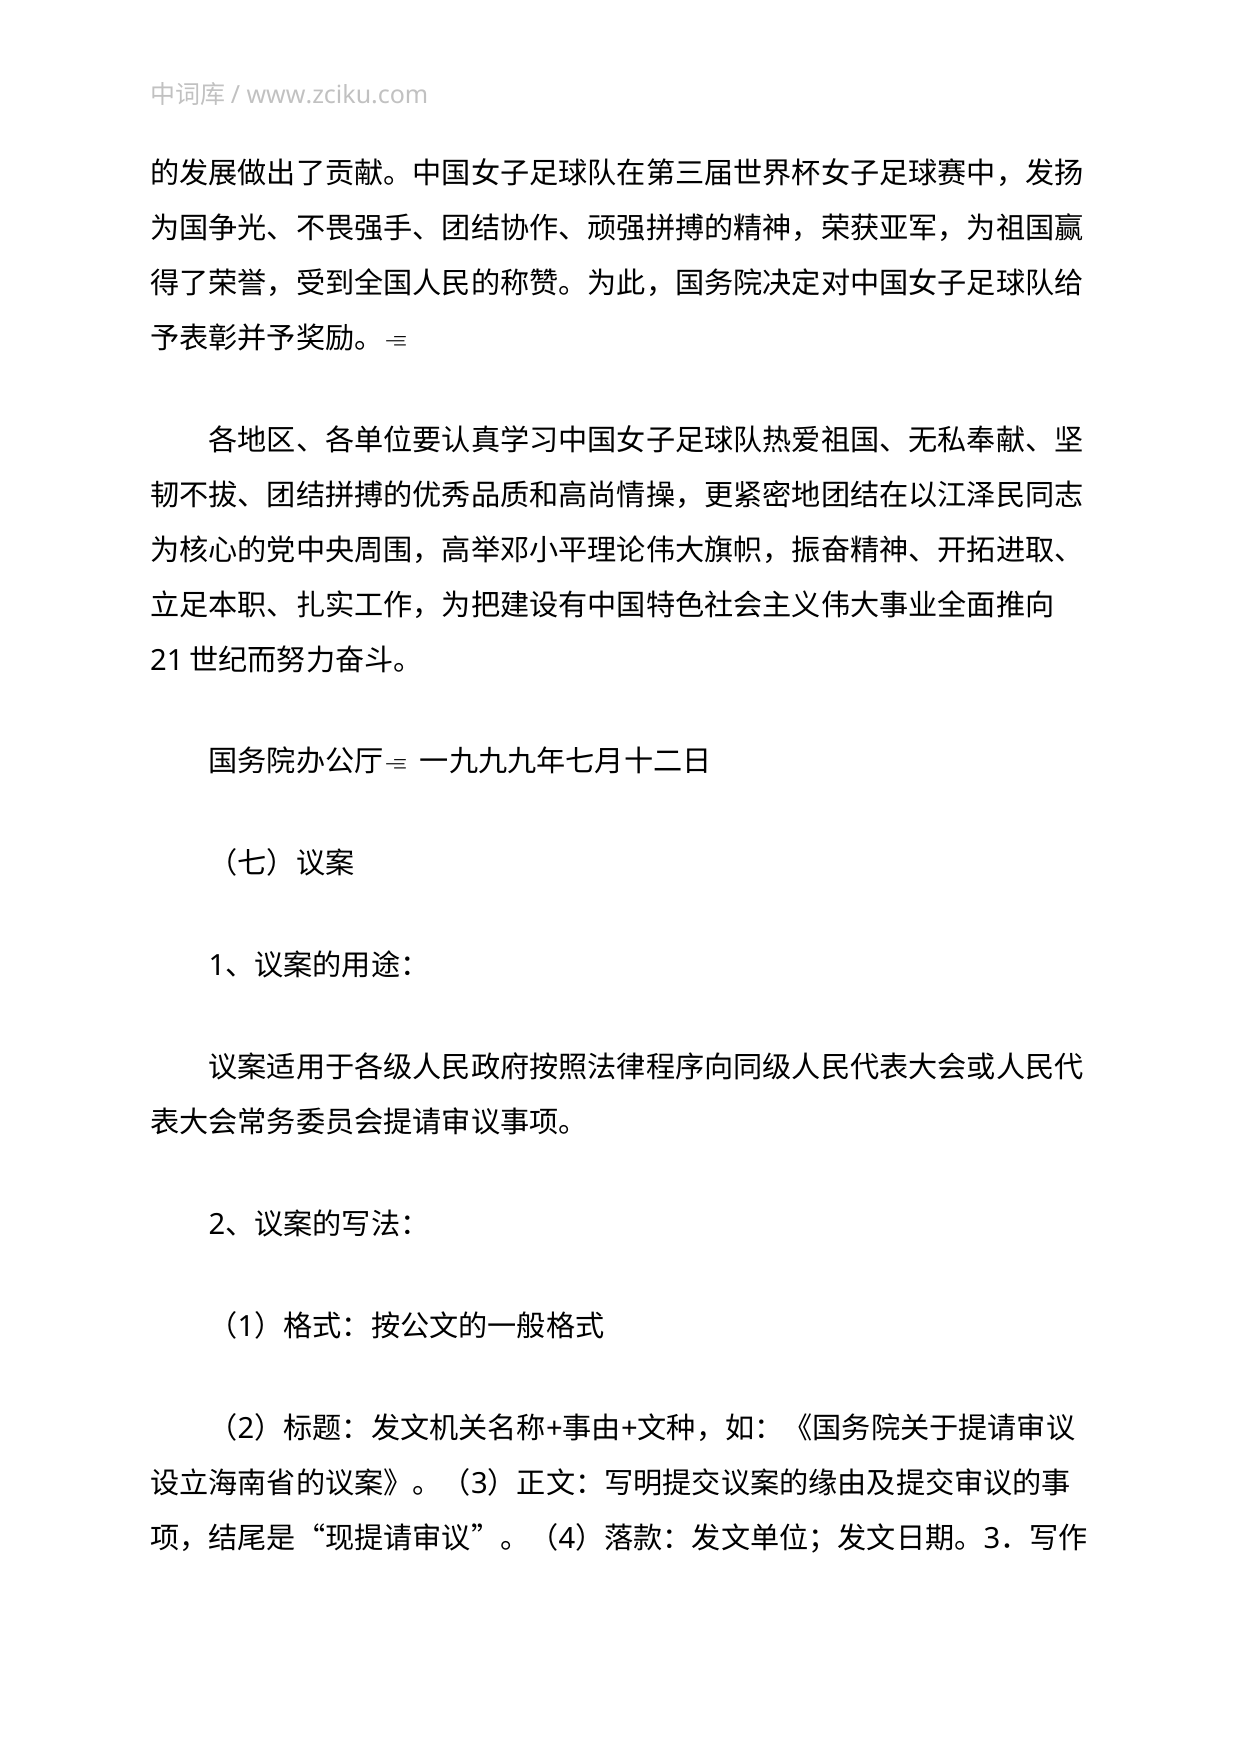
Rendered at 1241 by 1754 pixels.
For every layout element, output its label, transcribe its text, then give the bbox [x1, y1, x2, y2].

text 国务院办公厅 一九九九年七月十二日 [150, 738, 1090, 780]
text （1）格式：按公文的一般格式 [150, 1302, 1090, 1344]
text 1、议案的用途： [150, 942, 1090, 984]
text （七）议案 [150, 840, 1090, 882]
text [150, 150, 1090, 357]
text 各地区、各单位要认真学习中国女子足球队热爱祖国、无私奉献、坚韧不拔、团结拼搏的优秀品质和高尚情操，更紧密地团结在以江泽民同志为核心的党中央周围，高举邓小平理论伟大旗帜，振奋精神、开拓进取、立足本职、扎实工作，为把建设有中国特色社会主义伟大事业全面推向21世纪而努力奋斗。 [150, 416, 1090, 678]
text 议案适用于各级人民政府按照法律程序向同级人民代表大会或人民代表大会常务委员会提请审议事项。 [150, 1043, 1090, 1141]
text 2、议案的写法： [150, 1200, 1090, 1243]
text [150, 1404, 1090, 1557]
